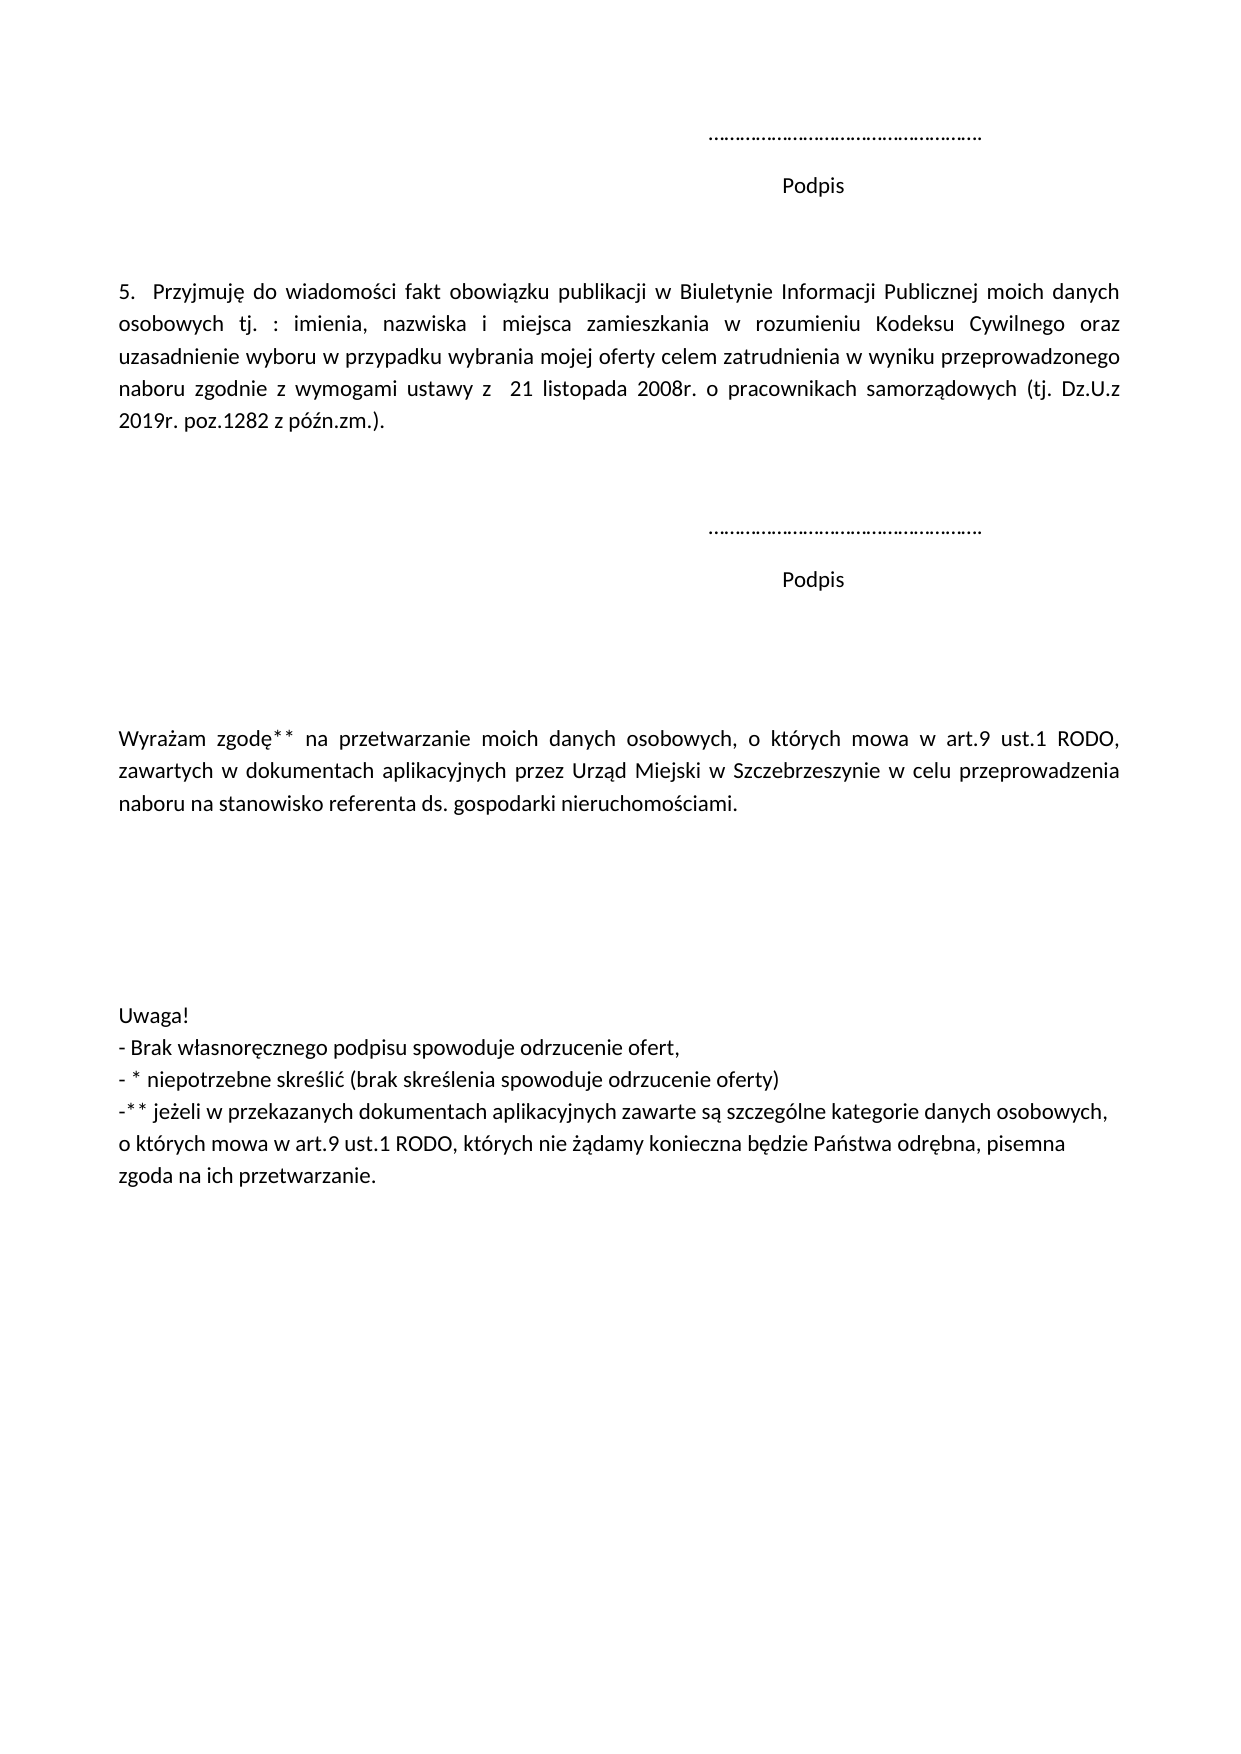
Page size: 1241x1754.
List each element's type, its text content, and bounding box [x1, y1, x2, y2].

text ……………………………………………. [634, 118, 1122, 146]
text - Brak własnoręcznego podpisu spowoduje odrzucenie ofert, [118, 1033, 1122, 1061]
text ……………………………………………. [634, 512, 1122, 540]
text Uwaga! [118, 1001, 1122, 1029]
text -** jeżeli w przekazanych dokumentach aplikacyjnych zawarte są szczególne kategorie danych osobowych, o których mowa w art.9 ust.1 RODO, których nie żądamy konieczna będzie Państwa odrębna, pisemna zgoda na ich przetwarzanie. [118, 1097, 1122, 1190]
text Wyrażam zgodę** na przetwarzanie moich danych osobowych, o których mowa w art.9 ust.1 RODO, zawartych w dokumentach aplikacyjnych przez Urząd Miejski w Szczebrzeszynie w celu przeprowadzenia naboru na stanowisko referenta ds. gospodarki nieruchomościami. [118, 724, 1122, 817]
text Podpis [118, 565, 1122, 593]
text 5. Przyjmuję do wiadomości fakt obowiązku publikacji w Biuletynie Informacji Publicznej moich danych osobowych tj. : imienia, nazwiska i miejsca zamieszkania w rozumieniu Kodeksu Cywilnego oraz uzasadnienie wyboru w przypadku wybrania mojej oferty celem zatrudnienia w wyniku przeprowadzonego naboru zgodnie z wymogami ustawy z 21 listopada 2008r. o pracownikach samorządowych (tj. Dz.U.z 2019r. poz.1282 z późn.zm.). [118, 277, 1122, 434]
text - * niepotrzebne skreślić (brak skreślenia spowoduje odrzucenie oferty) [118, 1065, 1122, 1093]
text Podpis [118, 171, 1122, 199]
